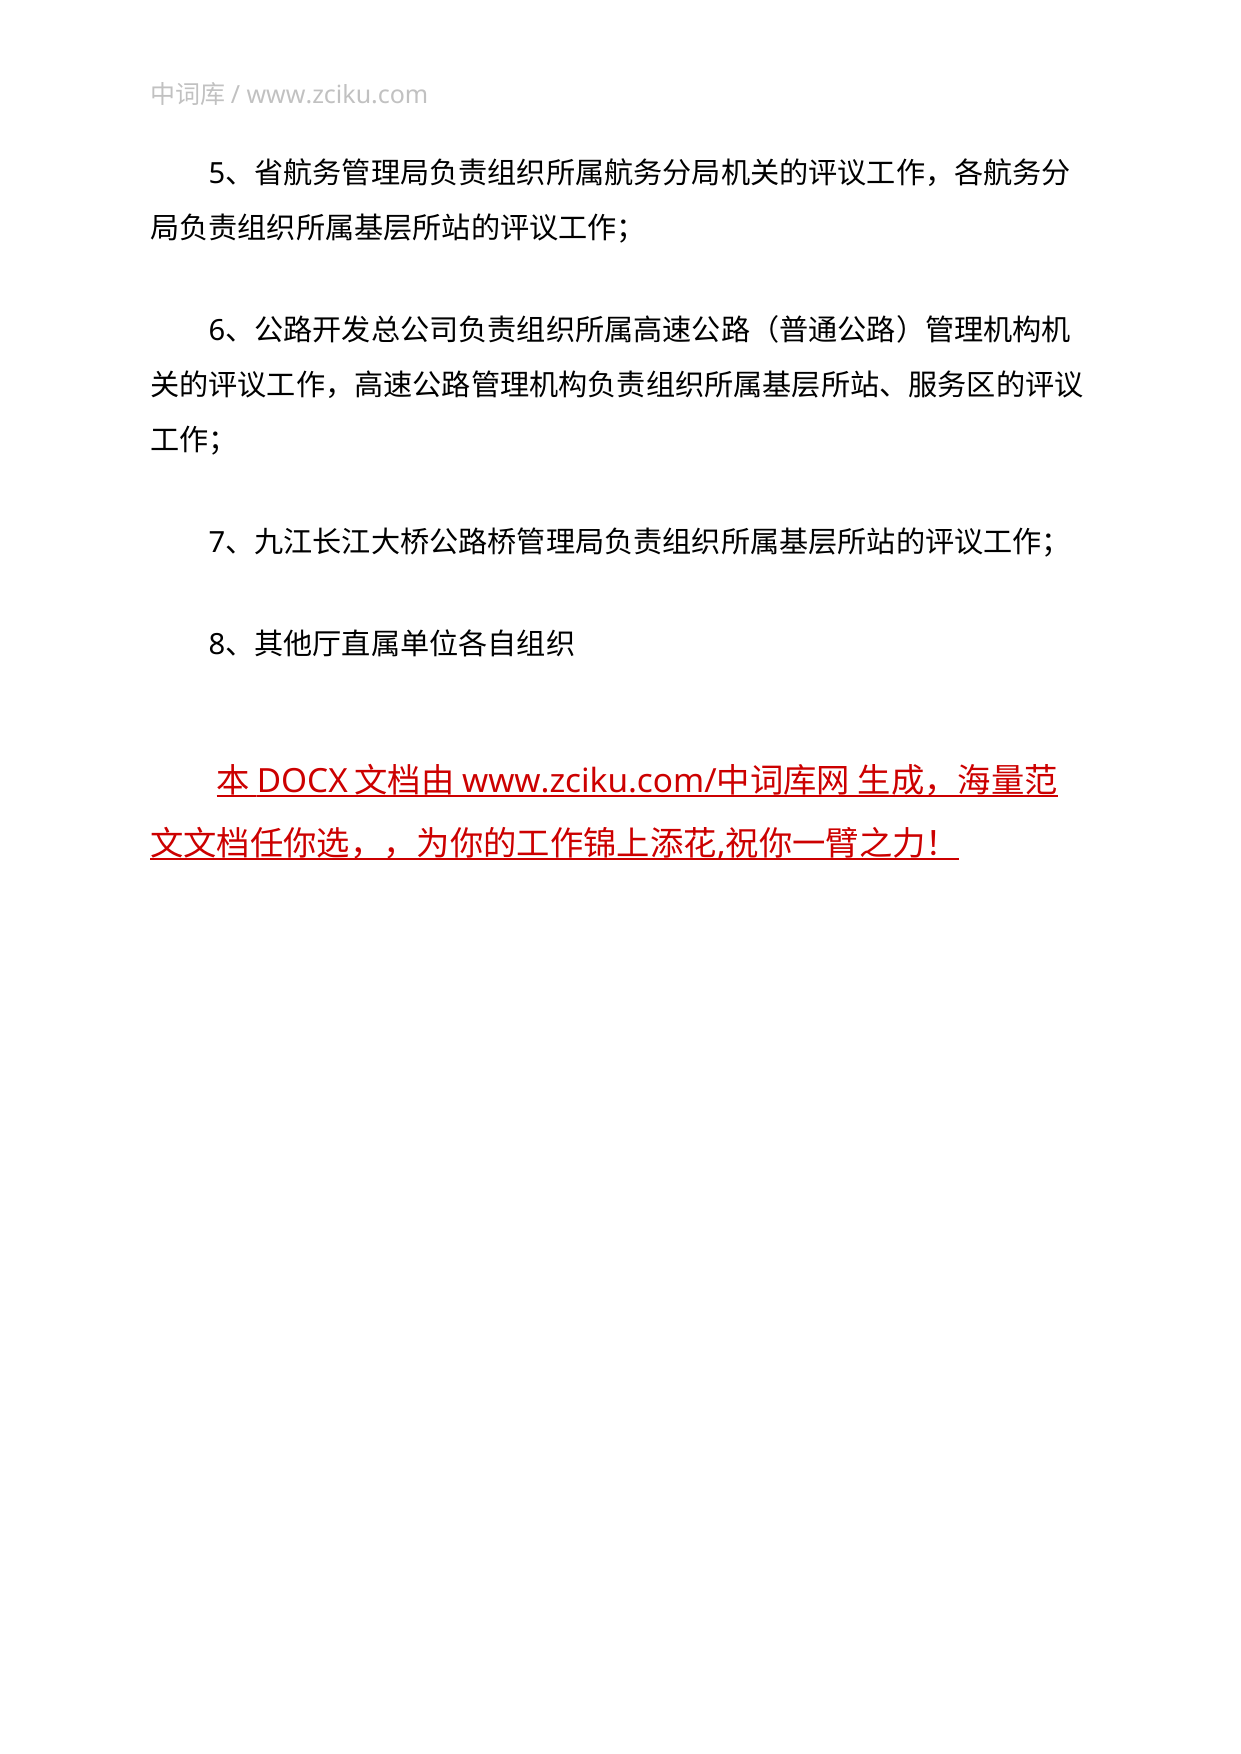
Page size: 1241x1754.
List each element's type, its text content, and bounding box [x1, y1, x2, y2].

text 本DOCX文档由 www.zciku.com/中词库网 生成，海量范文文档任你选，，为你的工作锦上添花,祝你一臂之力！ [150, 754, 1090, 865]
text 6、公路开发总公司负责组织所属高速公路（普通公路）管理机构机关的评议工作，高速公路管理机构负责组织所属基层所站、服务区的评议工作； [150, 307, 1090, 459]
text 8、其他厅直属单位各自组织 [150, 620, 1090, 663]
text 5、省航务管理局负责组织所属航务分局机关的评议工作，各航务分局负责组织所属基层所站的评议工作； [150, 150, 1090, 247]
text 7、九江长江大桥公路桥管理局负责组织所属基层所站的评议工作； [150, 518, 1090, 561]
